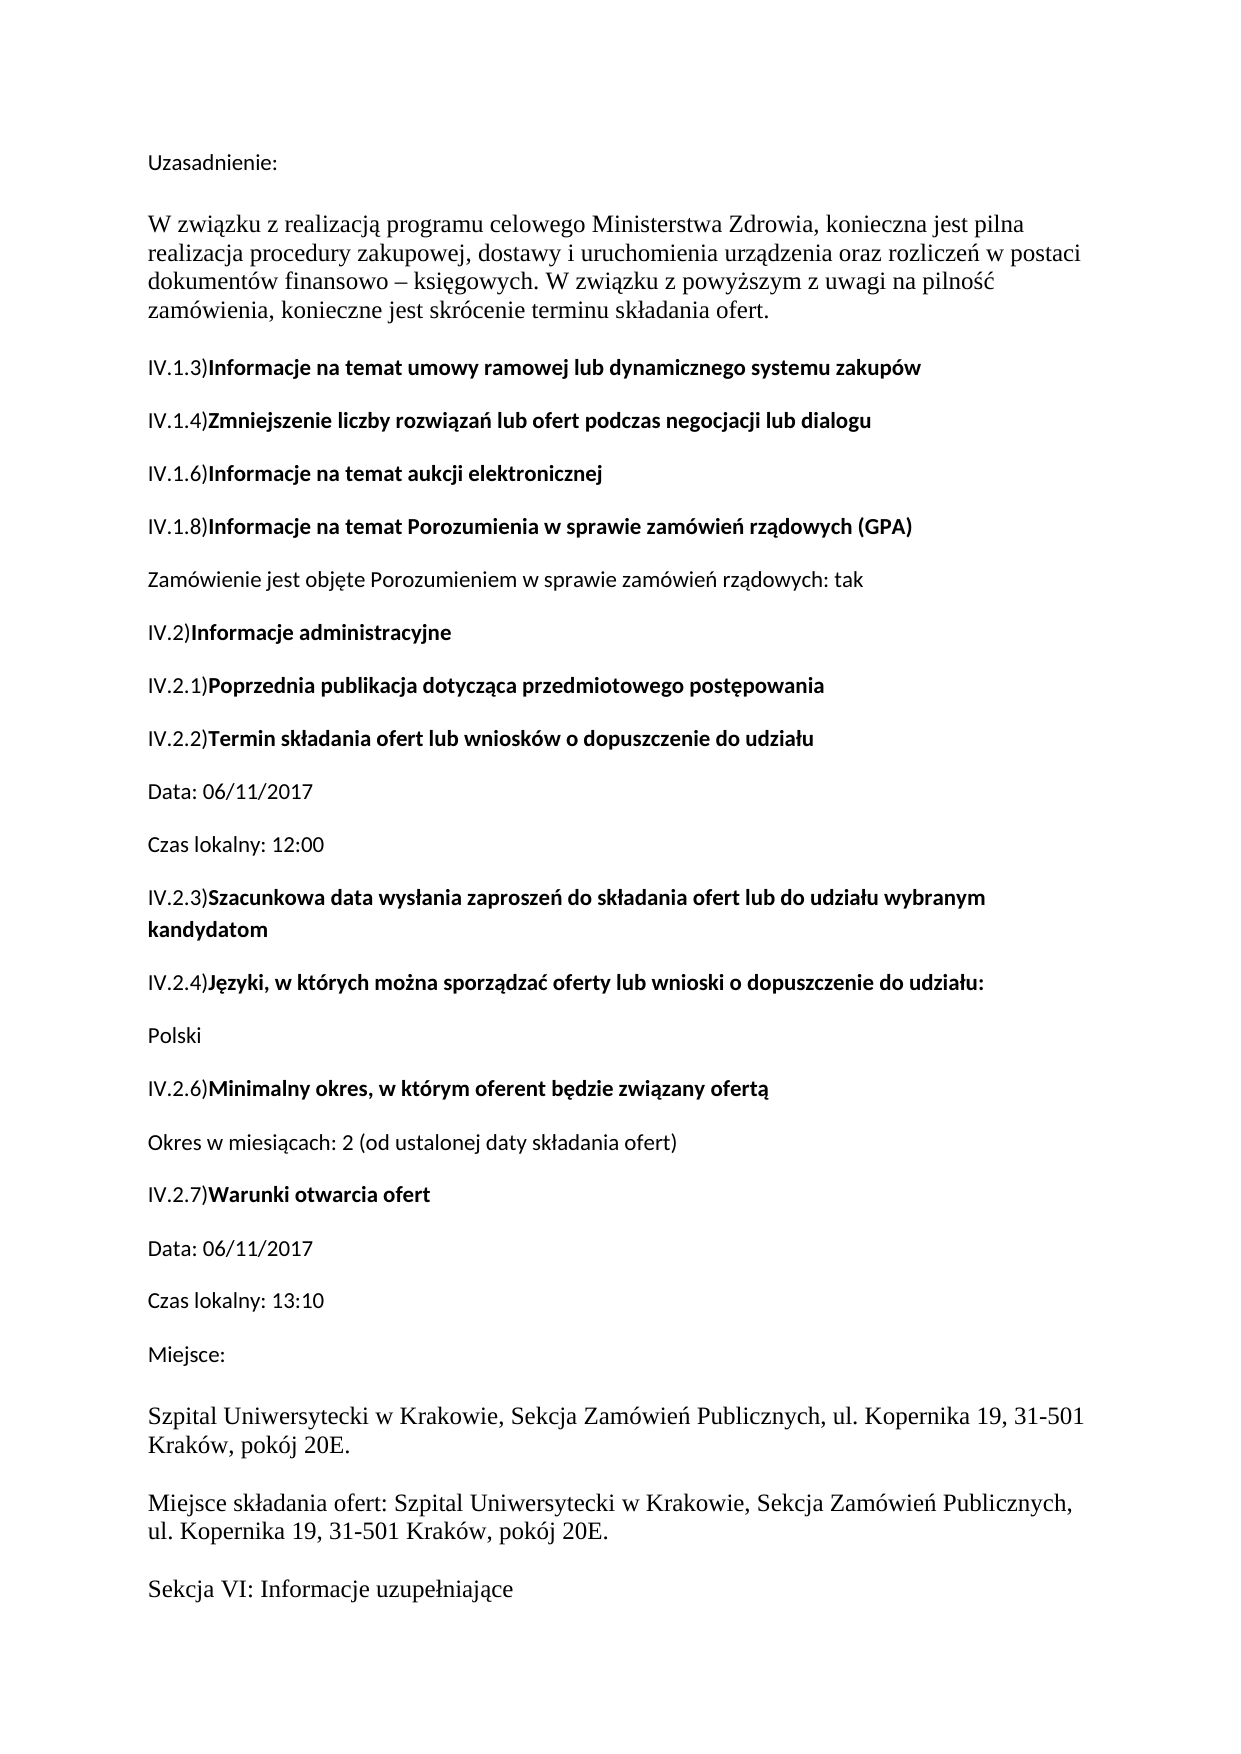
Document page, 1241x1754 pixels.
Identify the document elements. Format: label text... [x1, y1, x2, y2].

text Czas lokalny: 12:00 [148, 830, 1093, 858]
text Uzasadnienie: [148, 148, 1093, 176]
text IV.1.6)Informacje na temat aukcji elektronicznej [148, 459, 1093, 487]
text Data: 06/11/2017 [148, 1234, 1093, 1262]
text IV.1.4)Zmniejszenie liczby rozwiązań lub ofert podczas negocjacji lub dialogu [148, 406, 1093, 434]
text Sekcja VI: Informacje uzupełniające [148, 1574, 1093, 1603]
text IV.2.3)Szacunkowa data wysłania zaproszeń do składania ofert lub do udziału wybranym kandydatom [148, 883, 1093, 943]
text IV.2)Informacje administracyjne [148, 618, 1093, 646]
text Data: 06/11/2017 [148, 777, 1093, 805]
text Miejsce składania ofert: Szpital Uniwersytecki w Krakowie, Sekcja Zamówień Publicznych, ul. Kopernika 19, 31-501 Kraków, pokój 20E. [148, 1488, 1093, 1545]
text IV.2.2)Termin składania ofert lub wniosków o dopuszczenie do udziału [148, 724, 1093, 752]
text Zamówienie jest objęte Porozumieniem w sprawie zamówień rządowych: tak [148, 565, 1093, 593]
text Miejsce: [148, 1340, 1093, 1368]
text W związku z realizacją programu celowego Ministerstwa Zdrowia, konieczna jest pilna realizacja procedury zakupowej, dostawy i uruchomienia urządzenia oraz rozliczeń w postaci dokumentów finansowo – księgowych. W związku z powyższym z uwagi na pilność zamówienia, konieczne jest skrócenie terminu składania ofert. [148, 209, 1093, 324]
text IV.1.8)Informacje na temat Porozumienia w sprawie zamówień rządowych (GPA) [148, 512, 1093, 540]
text Szpital Uniwersytecki w Krakowie, Sekcja Zamówień Publicznych, ul. Kopernika 19, 31-501 Kraków, pokój 20E. [148, 1401, 1093, 1458]
text IV.2.1)Poprzednia publikacja dotycząca przedmiotowego postępowania [148, 671, 1093, 699]
text IV.2.6)Minimalny okres, w którym oferent będzie związany ofertą [148, 1074, 1093, 1103]
text Czas lokalny: 13:10 [148, 1287, 1093, 1315]
text IV.2.7)Warunki otwarcia ofert [148, 1181, 1093, 1209]
text IV.1.3)Informacje na temat umowy ramowej lub dynamicznego systemu zakupów [148, 353, 1093, 381]
text Okres w miesiącach: 2 (od ustalonej daty składania ofert) [148, 1128, 1093, 1156]
text IV.2.4)Języki, w których można sporządzać oferty lub wnioski o dopuszczenie do udziału: [148, 968, 1093, 997]
text Polski [148, 1022, 1093, 1049]
